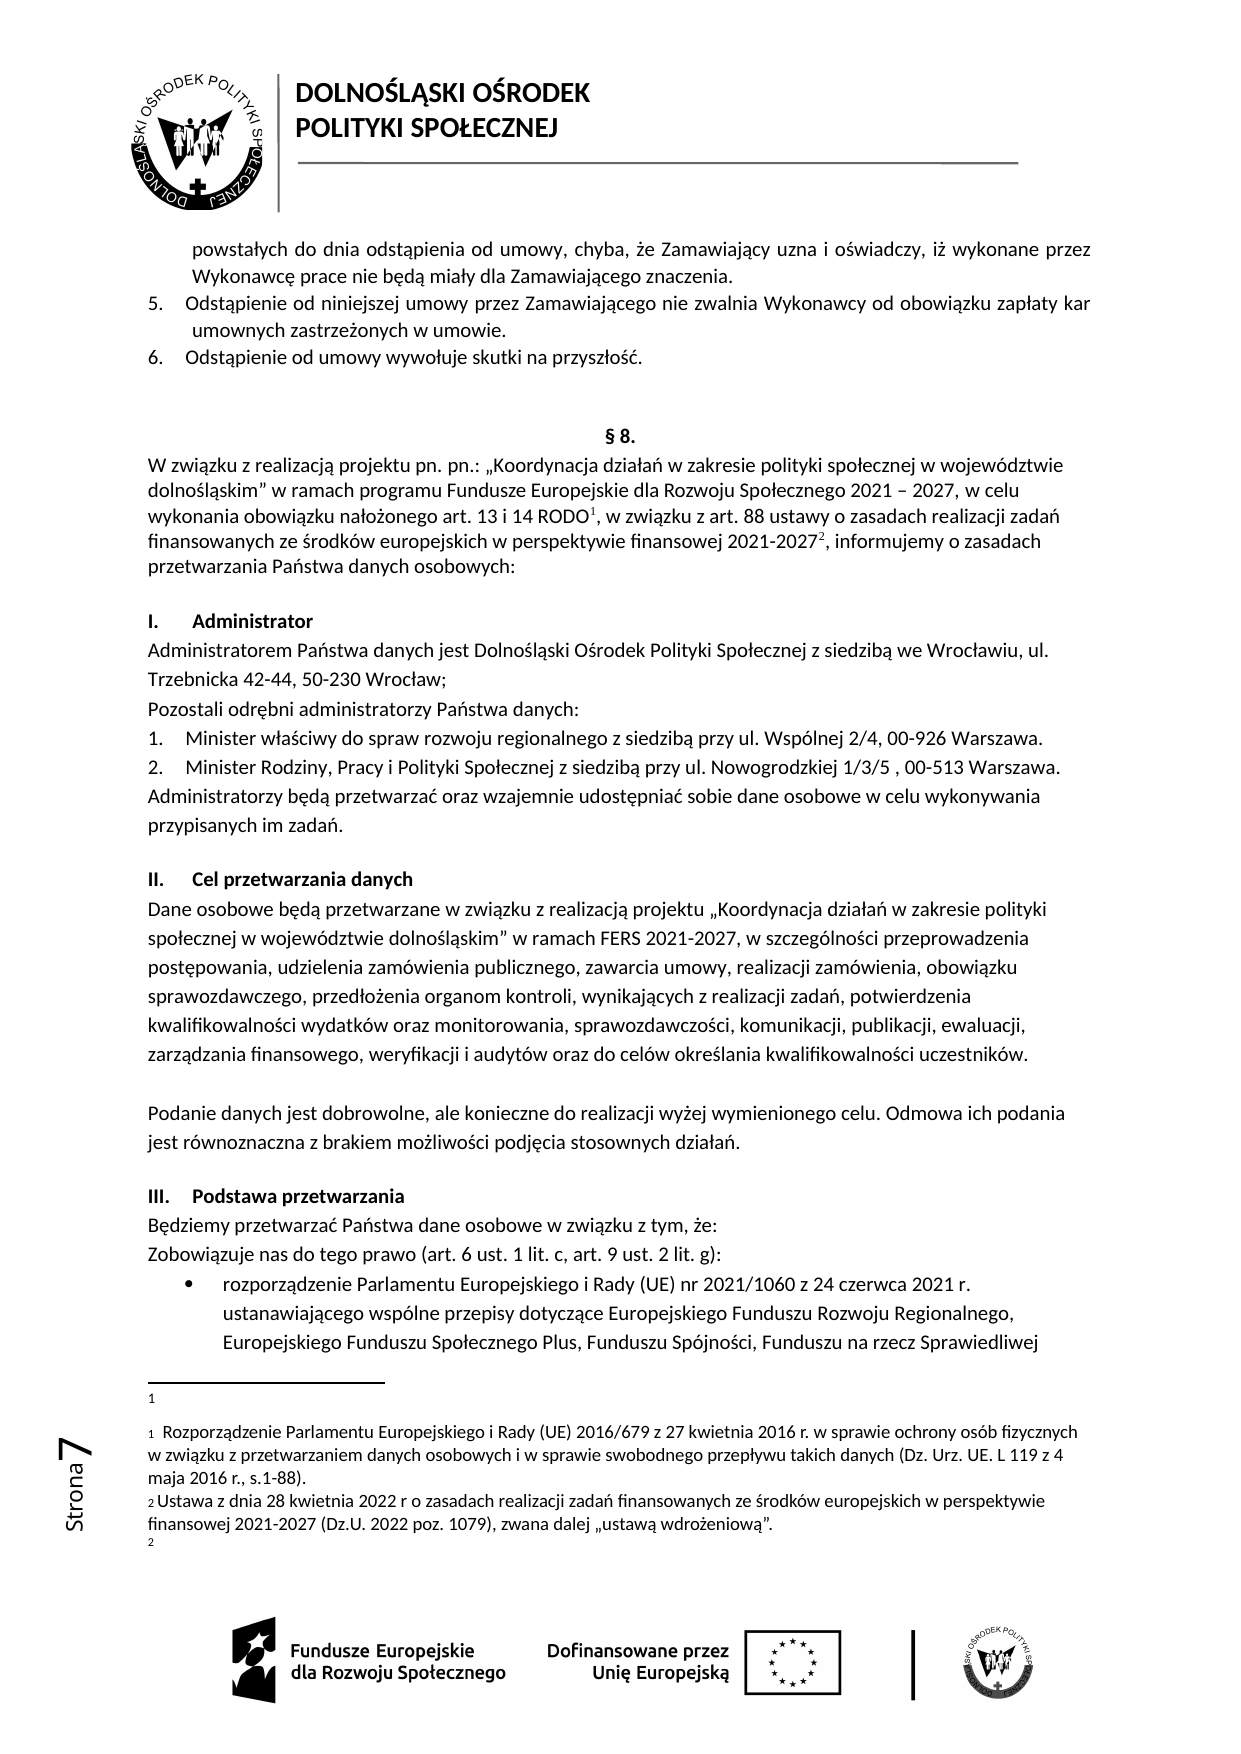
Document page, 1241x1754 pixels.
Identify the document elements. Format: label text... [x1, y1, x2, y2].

list Odstąpienie od niniejszej umowy przez Zamawiającego nie zwalnia Wykonawcy od obowiązku zapłaty kar umownych zastrzeżonych w umowie. [148, 290, 1093, 343]
text Dane osobowe będą przetwarzane w związku z realizacją projektu „Koordynacja działań w zakresie polityki społecznej w województwie dolnośląskim” w ramach FERS 2021-2027, w szczególności przeprowadzenia postępowania, udzielenia zamówienia publicznego, zawarcia umowy, realizacji zamówienia, obowiązku sprawozdawczego, przedłożenia organom kontroli, wynikających z realizacji zadań, potwierdzenia kwalifikowalności wydatków oraz monitorowania, sprawozdawczości, komunikacji, publikacji, ewaluacji, zarządzania finansowego, weryfikacji i audytów oraz do celów określania kwalifikowalności uczestników. [148, 896, 1093, 1067]
text Administratorzy będą przetwarzać oraz wzajemnie udostępniać sobie dane osobowe w celu wykonywania przypisanych im zadań. [148, 783, 1093, 838]
list Minister właściwy do spraw rozwoju regionalnego z siedzibą przy ul. Wspólnej 2/4, 00-926 Warszawa. [148, 725, 1093, 750]
text Zobowiązuje nas do tego prawo (art. 6 ust. 1 lit. c, art. 9 ust. 2 lit. g): [148, 1242, 1093, 1267]
text Będziemy przetwarzać Państwa dane osobowe w związku z tym, że: [148, 1212, 1093, 1238]
list Podstawa przetwarzania [148, 1183, 1093, 1209]
text W związku z realizacją projektu pn. pn.: „Koordynacja działań w zakresie polityki społecznej w województwie dolnośląskim” w ramach programu Fundusze Europejskie dla Rozwoju Społecznego 2021 – 2027, w celu wykonania obowiązku nałożonego art. 13 i 14 RODO, w związku z art. 88 ustawy o zasadach realizacji zadań finansowanych ze środków europejskich w perspektywie finansowej 2021-2027, informujemy o zasadach przetwarzania Państwa danych osobowych: [148, 452, 1093, 579]
picture [205, 1603, 1059, 1720]
list Odstąpienie od umowy wywołuje skutki na przyszłość. [148, 344, 1093, 369]
list Minister Rodziny, Pracy i Polityki Społecznej z siedzibą przy ul. Nowogrodzkiej 1/3/5 , 00-513 Warszawa. [148, 754, 1093, 779]
picture [130, 74, 263, 209]
text Administratorem Państwa danych jest Dolnośląski Ośrodek Polityki Społecznej z siedzibą we Wrocławiu, ul. Trzebnicka 42-44, 50-230 Wrocław; [148, 637, 1093, 692]
list Cel przetwarzania danych [148, 867, 1093, 892]
text Pozostali odrębni administratorzy Państwa danych: [148, 696, 1093, 721]
list Administrator [148, 608, 1093, 634]
text § 8. [148, 423, 1093, 448]
text Podanie danych jest dobrowolne, ale konieczne do realizacji wyżej wymienionego celu. Odmowa ich podania jest równoznaczna z brakiem możliwości podjęcia stosownych działań. [148, 1100, 1093, 1154]
